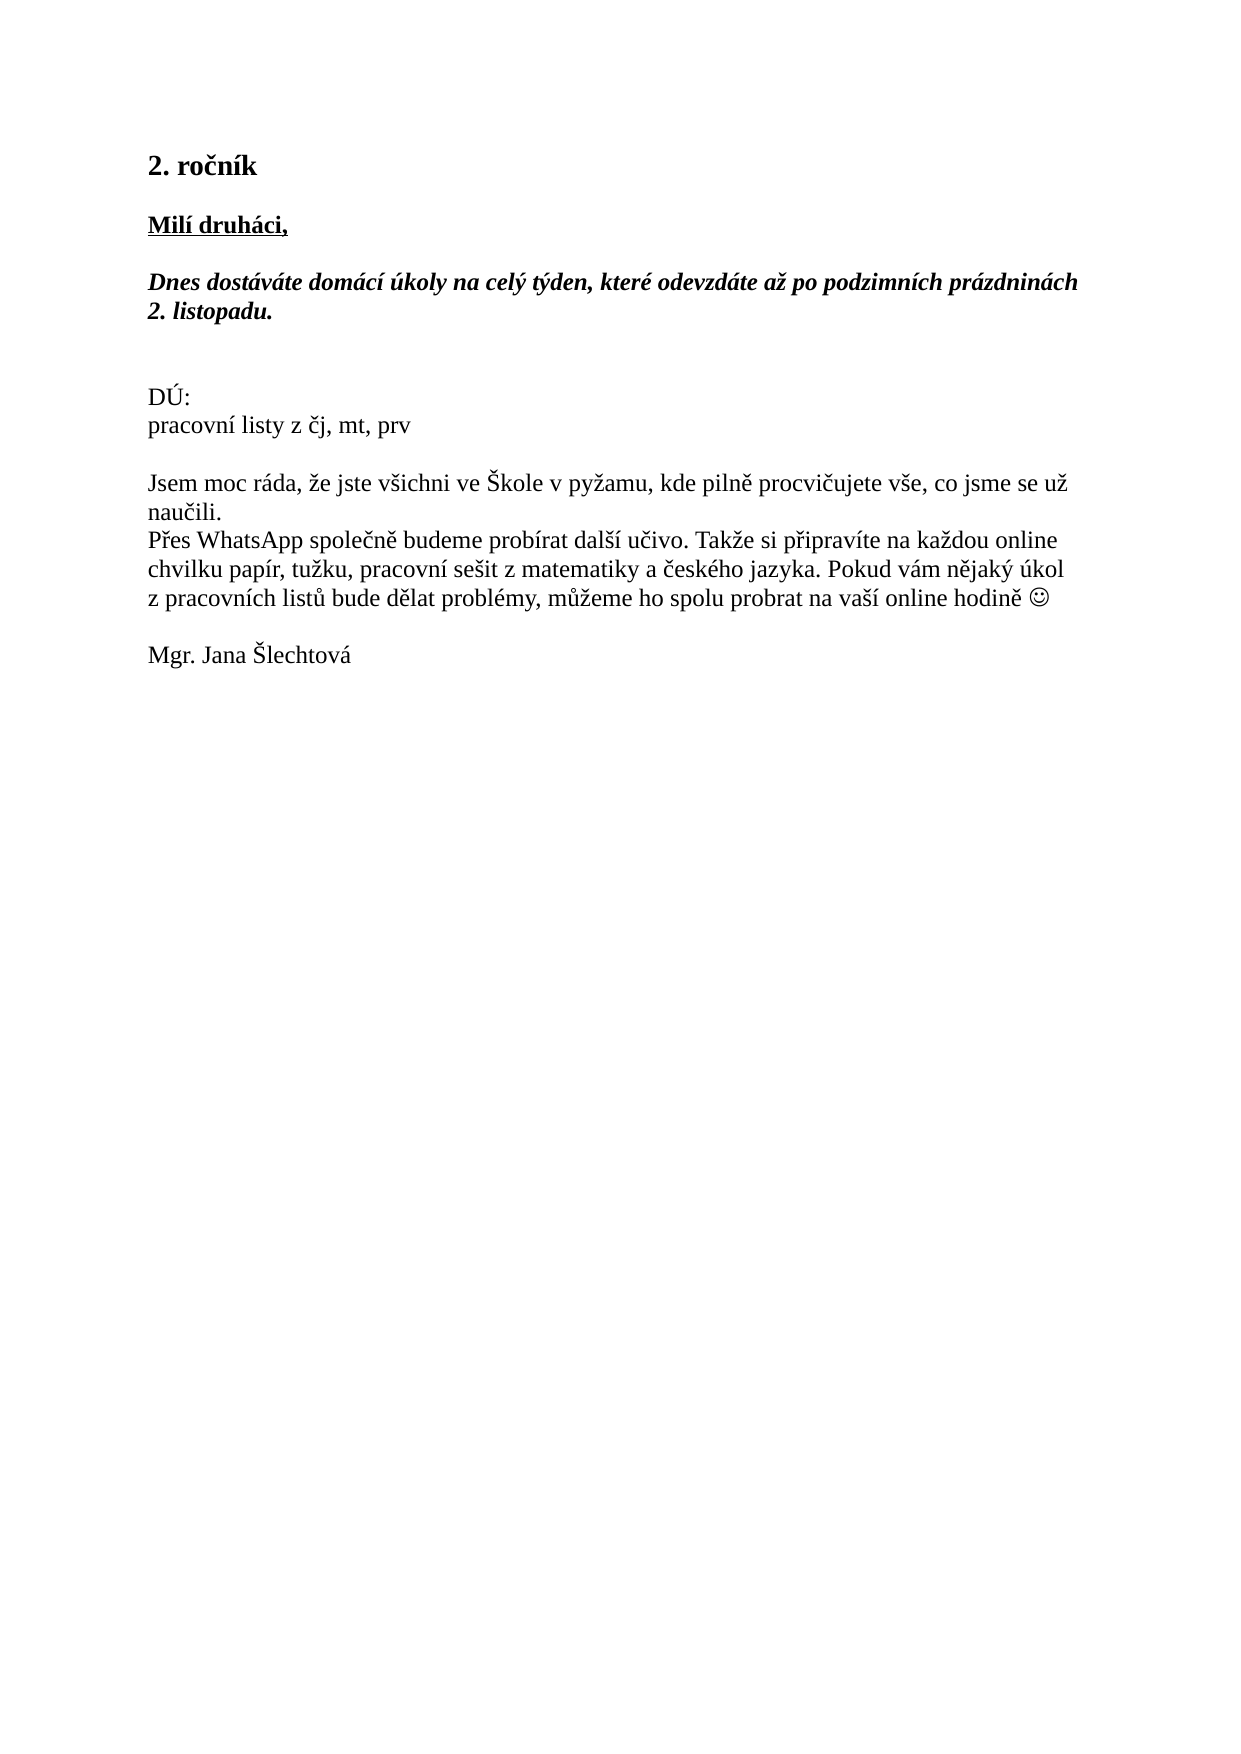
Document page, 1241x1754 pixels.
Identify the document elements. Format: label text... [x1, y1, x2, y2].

text Jsem moc ráda, že jste všichni ve Škole v pyžamu, kde pilně procvičujete vše, co jsme se už naučili. [148, 468, 1093, 525]
text Milí druháci, [148, 210, 1093, 239]
text pracovní listy z čj, mt, prv [148, 410, 1093, 439]
text Mgr. Jana Šlechtová [148, 640, 1093, 669]
text DÚ: [148, 382, 1093, 410]
text Přes WhatsApp společně budeme probírat další učivo. Takže si připravíte na každou online chvilku papír, tužku, pracovní sešit z matematiky a českého jazyka. Pokud vám nějaký úkol z pracovních listů bude dělat problémy, můžeme ho spolu probrat na vaší online hodině [148, 525, 1093, 612]
text 2. ročník [148, 148, 1093, 181]
text Dnes dostáváte domácí úkoly na celý týden, které odevzdáte až po podzimních prázdninách 2. listopadu. [148, 267, 1093, 325]
